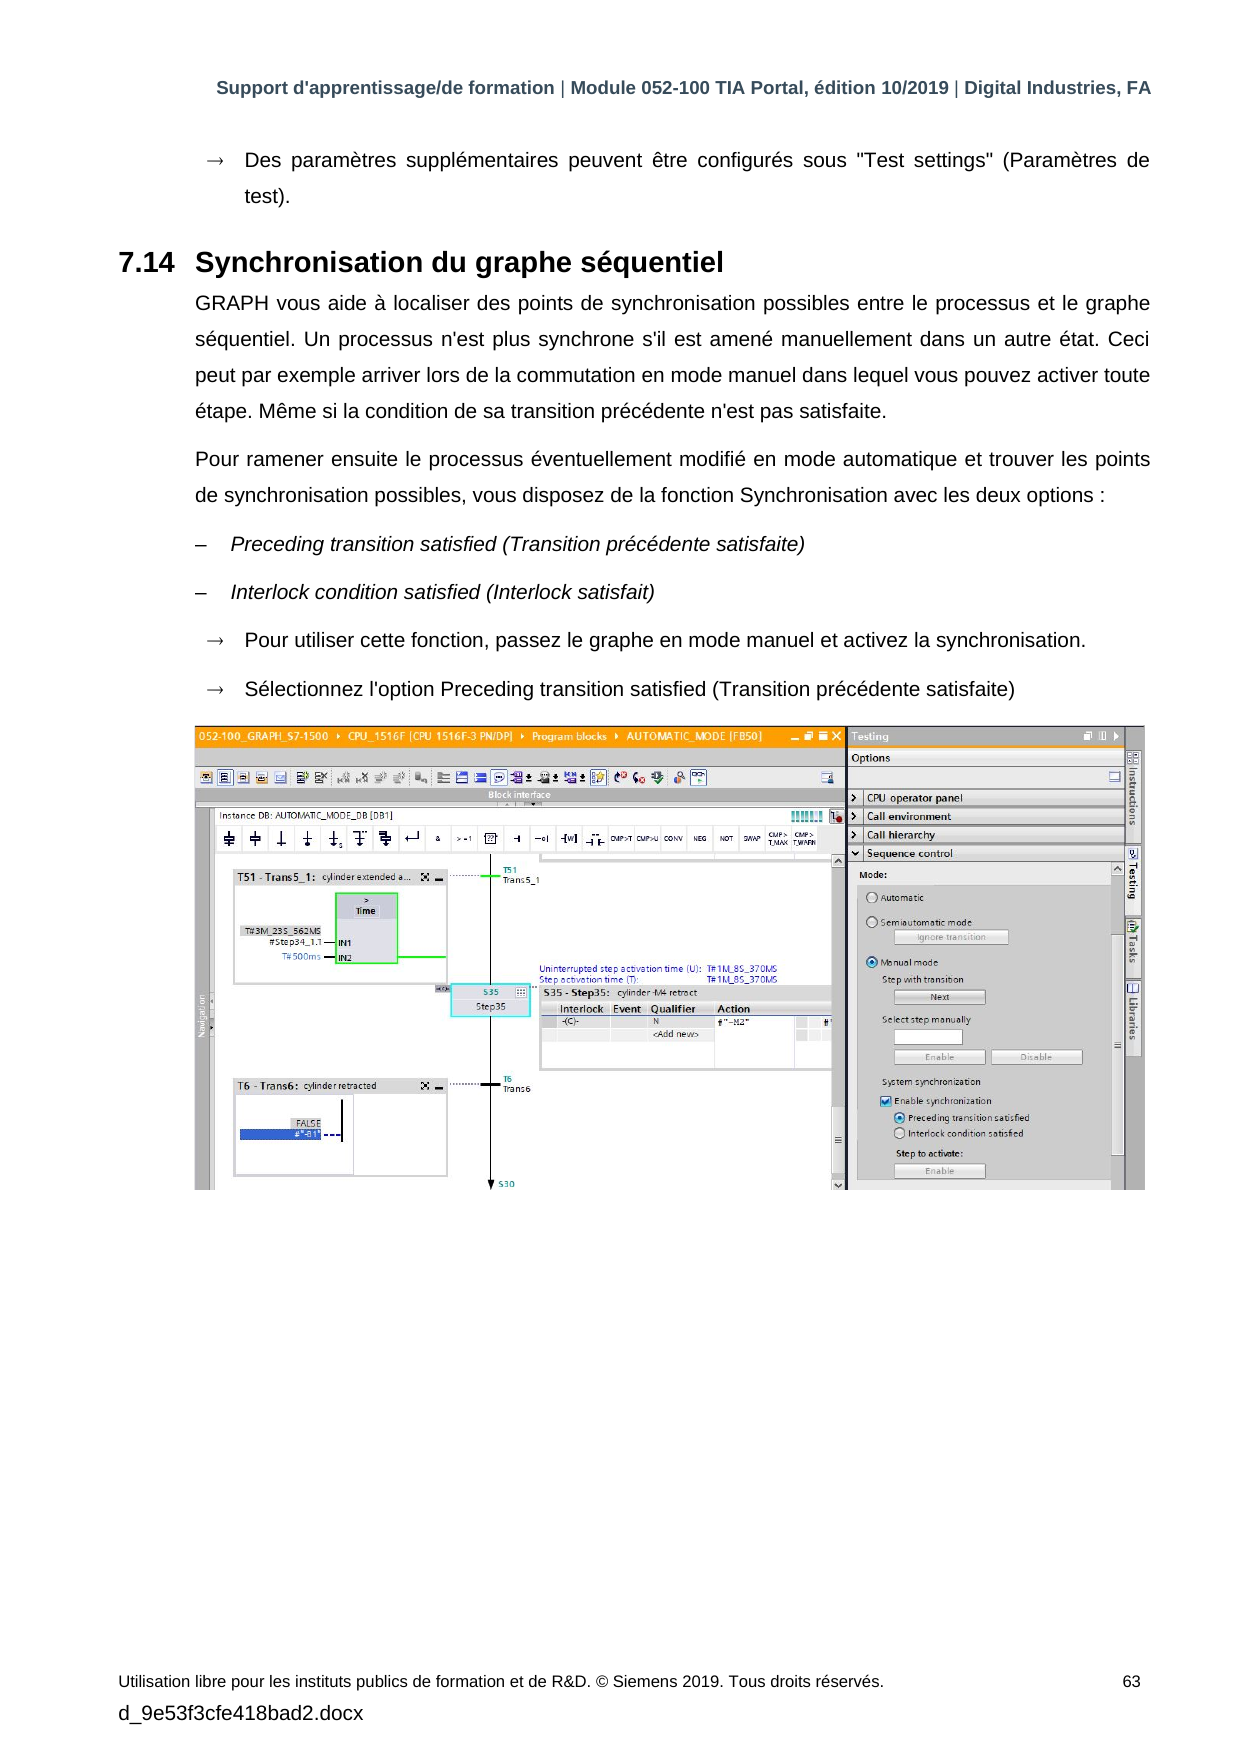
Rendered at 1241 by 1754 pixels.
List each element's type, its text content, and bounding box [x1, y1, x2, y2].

list Preceding transition satisfied (Transition précédente satisfaite) [195, 531, 1152, 555]
text Sélectionnez l'option Preceding transition satisfied (Transition précédente satisfaite) [207, 677, 1152, 701]
text Pour ramener ensuite le processus éventuellement modifié en mode automatique et trouver les points de synchronisation possibles, vous disposez de la fonction Synchronisation avec les deux options : [195, 447, 1152, 507]
picture [194, 725, 1145, 1190]
text Des paramètres supplémentaires peuvent être configurés sous "Test settings" (Paramètres de test). [207, 148, 1152, 208]
text GRAPH vous aide à localiser des points de synchronisation possibles entre le processus et le graphe séquentiel. Un processus n'est plus synchrone s'il est amené manuellement dans un autre état. Ceci peut par exemple arriver lors de la commutation en mode manuel dans lequel vous pouvez activer toute étape. Même si la condition de sa transition précédente n'est pas satisfaite. [195, 291, 1152, 422]
text Pour utiliser cette fonction, passez le graphe en mode manuel et activez la synchronisation. [207, 628, 1152, 652]
subtitle Synchronisation du graphe séquentiel [118, 245, 1152, 278]
list Interlock condition satisfied (Interlock satisfait) [195, 580, 1152, 604]
